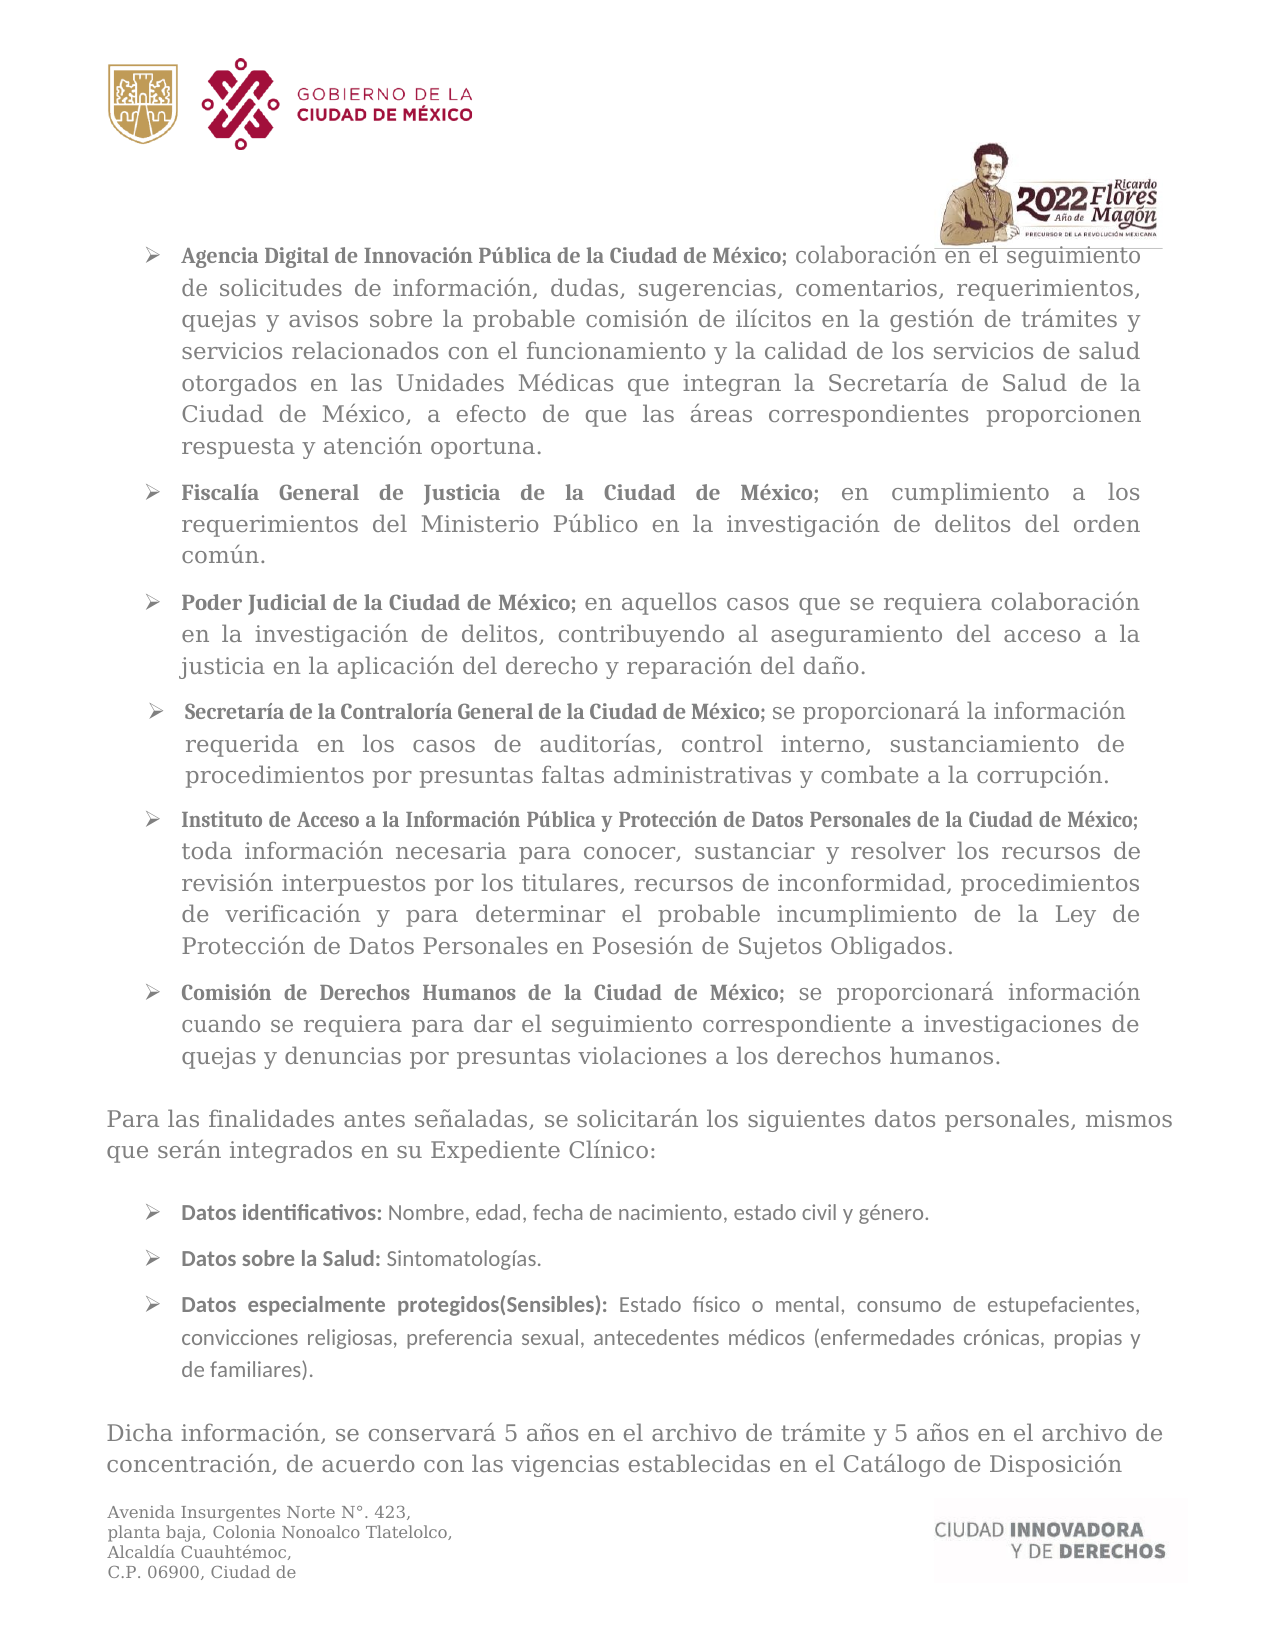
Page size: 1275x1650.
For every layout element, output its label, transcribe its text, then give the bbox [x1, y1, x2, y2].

list Instituto de Acceso a la Información Pública y Protección de Datos Personales de la Ciudad de México; toda información necesaria para conocer, sustanciar y resolver los recursos de revisión interpuestos por los titulares, recursos de inconformidad, procedimientos de verificación y para determinar el probable incumplimiento de la Ley de Protección de Datos Personales en Posesión de Sujetos Obligados. [144, 807, 1141, 959]
list Poder Judicial de la Ciudad de México; en aquellos casos que se requiera colaboración en la investigación de delitos, contribuyendo al aseguramiento del acceso a la justicia en la aplicación del derecho y reparación del daño. [144, 587, 1141, 679]
list Fiscalía General de Justicia de la Ciudad de México; en cumplimiento a los requerimientos del Ministerio Público en la investigación de delitos del orden común. [144, 478, 1141, 568]
list Secretaría de la Contraloría General de la Ciudad de México; se proporcionará la información requerida en los casos de auditorías, control interno, sustanciamiento de procedimientos por presuntas faltas administrativas y combate a la corrupción. [147, 697, 1126, 788]
list Datos especialmente protegidos(Sensibles): Estado físico o mental, consumo de estupefacientes, convicciones religiosas, preferencia sexual, antecedentes médicos (enfermedades crónicas, propias y de familiares). [144, 1291, 1141, 1383]
picture [934, 142, 1163, 249]
picture [933, 1498, 1189, 1583]
list Agencia Digital de Innovación Pública de la Ciudad de México; colaboración en el seguimiento de solicitudes de información, dudas, sugerencias, comentarios, requerimientos, quejas y avisos sobre la probable comisión de ilícitos en la gestión de trámites y servicios relacionados con el funcionamiento y la calidad de los servicios de salud otorgados en las Unidades Médicas que integran la Secretaría de Salud de la Ciudad de México, a efecto de que las áreas correspondientes proporcionen respuesta y atención oportuna. [144, 241, 1142, 459]
list Comisión de Derechos Humanos de la Ciudad de México; se proporcionará información cuando se requiera para dar el seguimiento correspondiente a investigaciones de quejas y denuncias por presuntas violaciones a los derechos humanos. [144, 977, 1141, 1069]
text Para las finalidades antes señaladas, se solicitarán los siguientes datos personales, mismos que serán integrados en su Expediente Clínico: [106, 1104, 1181, 1163]
picture [107, 58, 473, 150]
list Datos identificativos: Nombre, edad, fecha de nacimiento, estado civil y género. [144, 1198, 1181, 1226]
list Datos sobre la Salud: Sintomatologías. [144, 1244, 1181, 1272]
